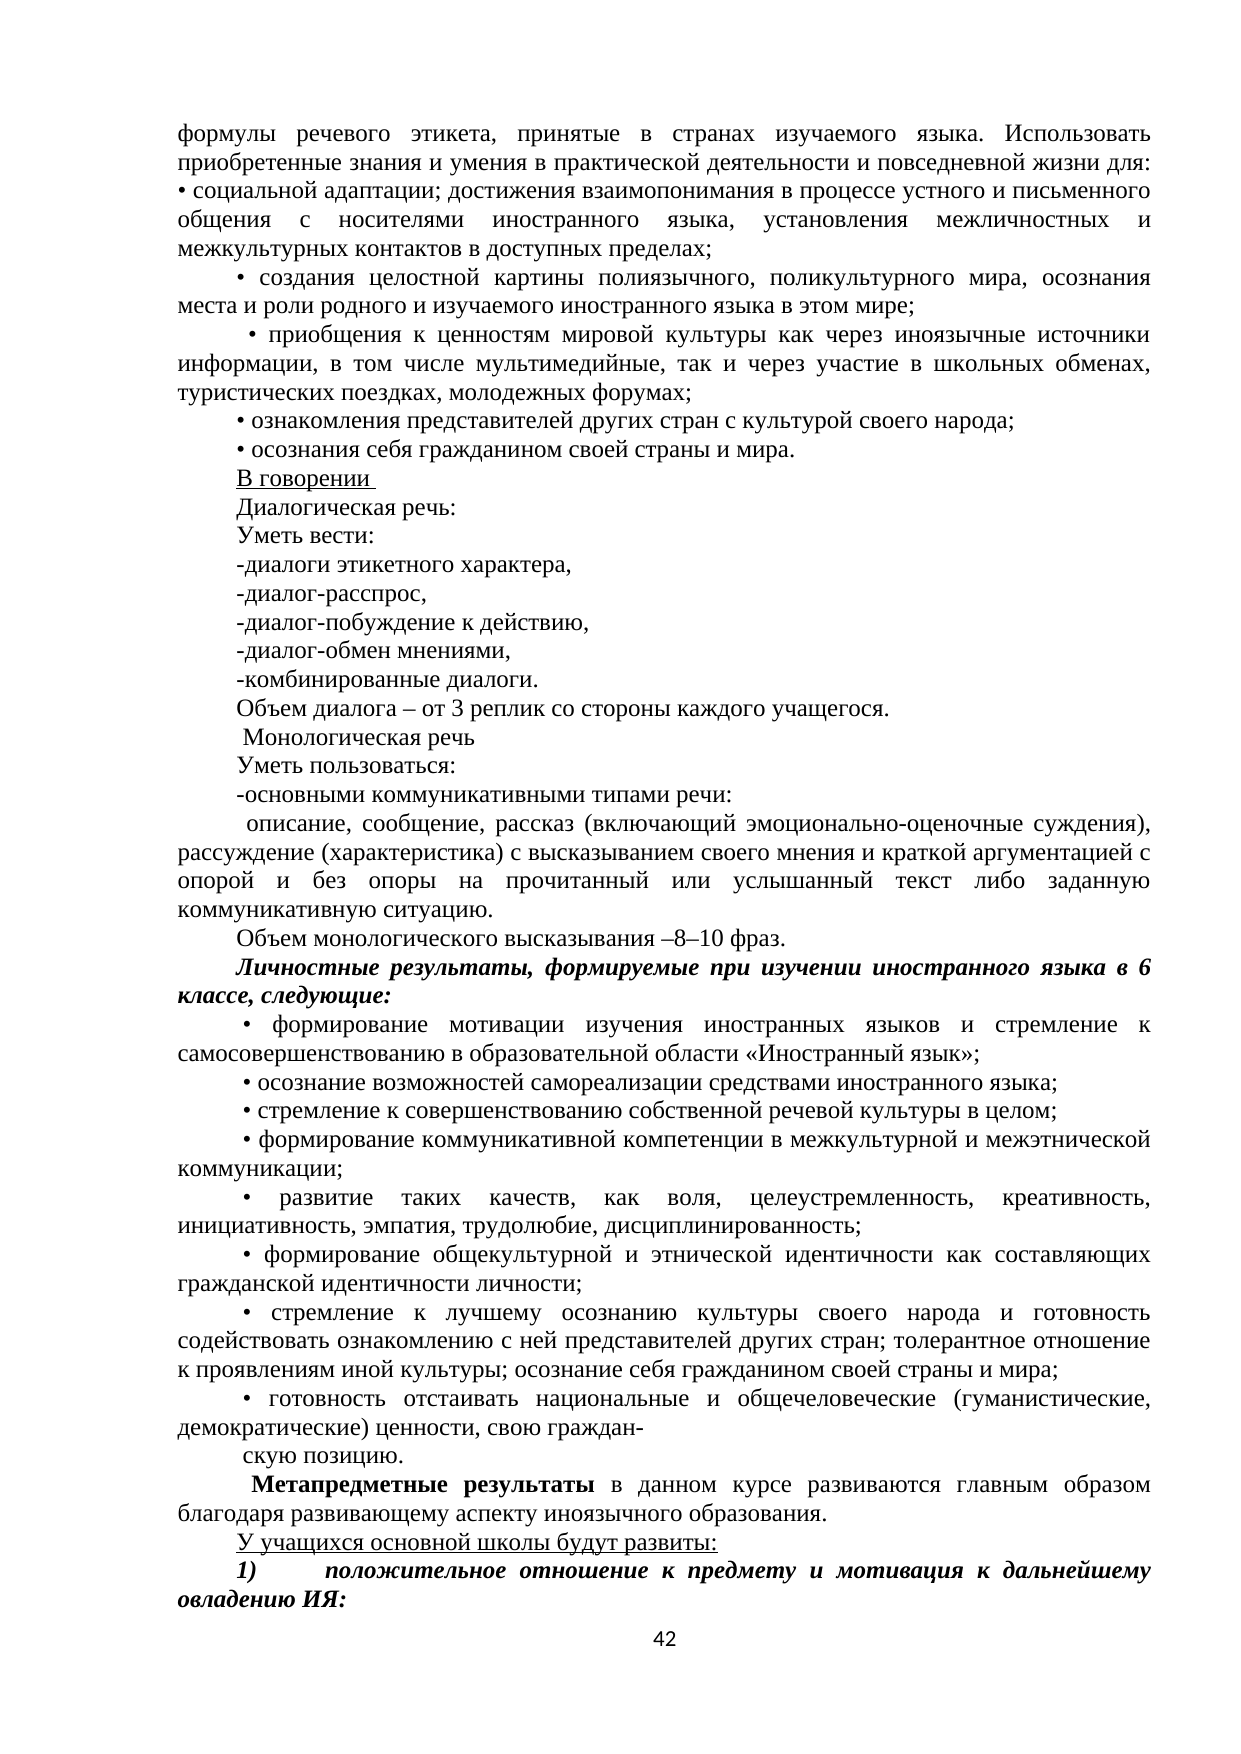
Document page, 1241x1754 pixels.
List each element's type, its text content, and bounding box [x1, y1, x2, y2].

text Уметь пользоваться: [177, 751, 1152, 779]
text • развитие таких качеств, как воля, целеустремленность, креативность, инициативность, эмпатия, трудолюбие, дисциплинированность; [177, 1182, 1152, 1239]
text • стремление к совершенствованию собственной речевой культуры в целом; [177, 1096, 1152, 1124]
text Монологическая речь [177, 722, 1152, 751]
text • формирование мотивации изучения иностранных языков и стремление к самосовершенствованию в образовательной области «Иностранный язык»; [177, 1009, 1152, 1067]
list положительное отношение к предмету и мотивация к дальнейшему овладению ИЯ: [177, 1556, 1152, 1613]
text • готовность отстаивать национальные и общечеловеческие (гуманистические, демократические) ценности, свою граждан- [177, 1383, 1152, 1441]
text -основными коммуникативными типами речи: [177, 779, 1152, 808]
text Диалогическая речь: [177, 492, 1152, 521]
list -диалог-побуждение к действию, [177, 607, 1152, 636]
text У учащихся основной школы будут развиты: [177, 1527, 1152, 1556]
text • осознание возможностей самореализации средствами иностранного языка; [177, 1067, 1152, 1096]
text • ознакомления представителей других стран с культурой своего народа; [177, 406, 1152, 434]
text • формирование коммуникативной компетенции в межкультурной и межэтнической коммуникации; [177, 1124, 1152, 1182]
list -диалог-обмен мнениями, [177, 636, 1152, 664]
list -комбинированные диалоги. [177, 664, 1152, 693]
text описание, сообщение, рассказ (включающий эмоционально-оценочные суждения), рассуждение (характеристика) с высказыванием своего мнения и краткой аргументацией с опорой и без опоры на прочитанный или услышанный текст либо заданную коммуникативную ситуацию. [177, 808, 1152, 923]
text Объем монологического высказывания –8–10 фраз. [177, 923, 1152, 952]
text скую позицию. [177, 1441, 1152, 1469]
text • создания целостной картины полиязычного, поликультурного мира, осознания места и роли родного и изучаемого иностранного языка в этом мире; [177, 262, 1152, 319]
list Объем диалога – от 3 реплик со стороны каждого учащегося. [177, 693, 1152, 722]
text В говорении [177, 463, 1152, 492]
text • осознания себя гражданином своей страны и мира. [177, 434, 1152, 463]
text • приобщения к ценностям мировой культуры как через иноязычные источники информации, в том числе мультимедийные, так и через участие в школьных обменах, туристических поездках, молодежных форумах; [177, 319, 1152, 406]
text • формирование общекультурной и этнической идентичности как составляющих гражданской идентичности личности; [177, 1239, 1152, 1297]
list -диалоги этикетного характера, [177, 549, 1152, 578]
text • стремление к лучшему осознанию культуры своего народа и готовность содействовать ознакомлению с ней представителей других стран; толерантное отношение к проявлениям иной культуры; осознание себя гражданином своей страны и мира; [177, 1297, 1152, 1383]
list Уметь вести: [177, 521, 1152, 549]
list -диалог-расспрос, [177, 578, 1152, 607]
text Метапредметные результаты в данном курсе развиваются главным образом благодаря развивающему аспекту иноязычного образования. [177, 1469, 1152, 1527]
text Личностные результаты, формируемые при изучении иностранного языка в 6 классе, следующие: [177, 952, 1152, 1009]
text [177, 118, 1152, 262]
